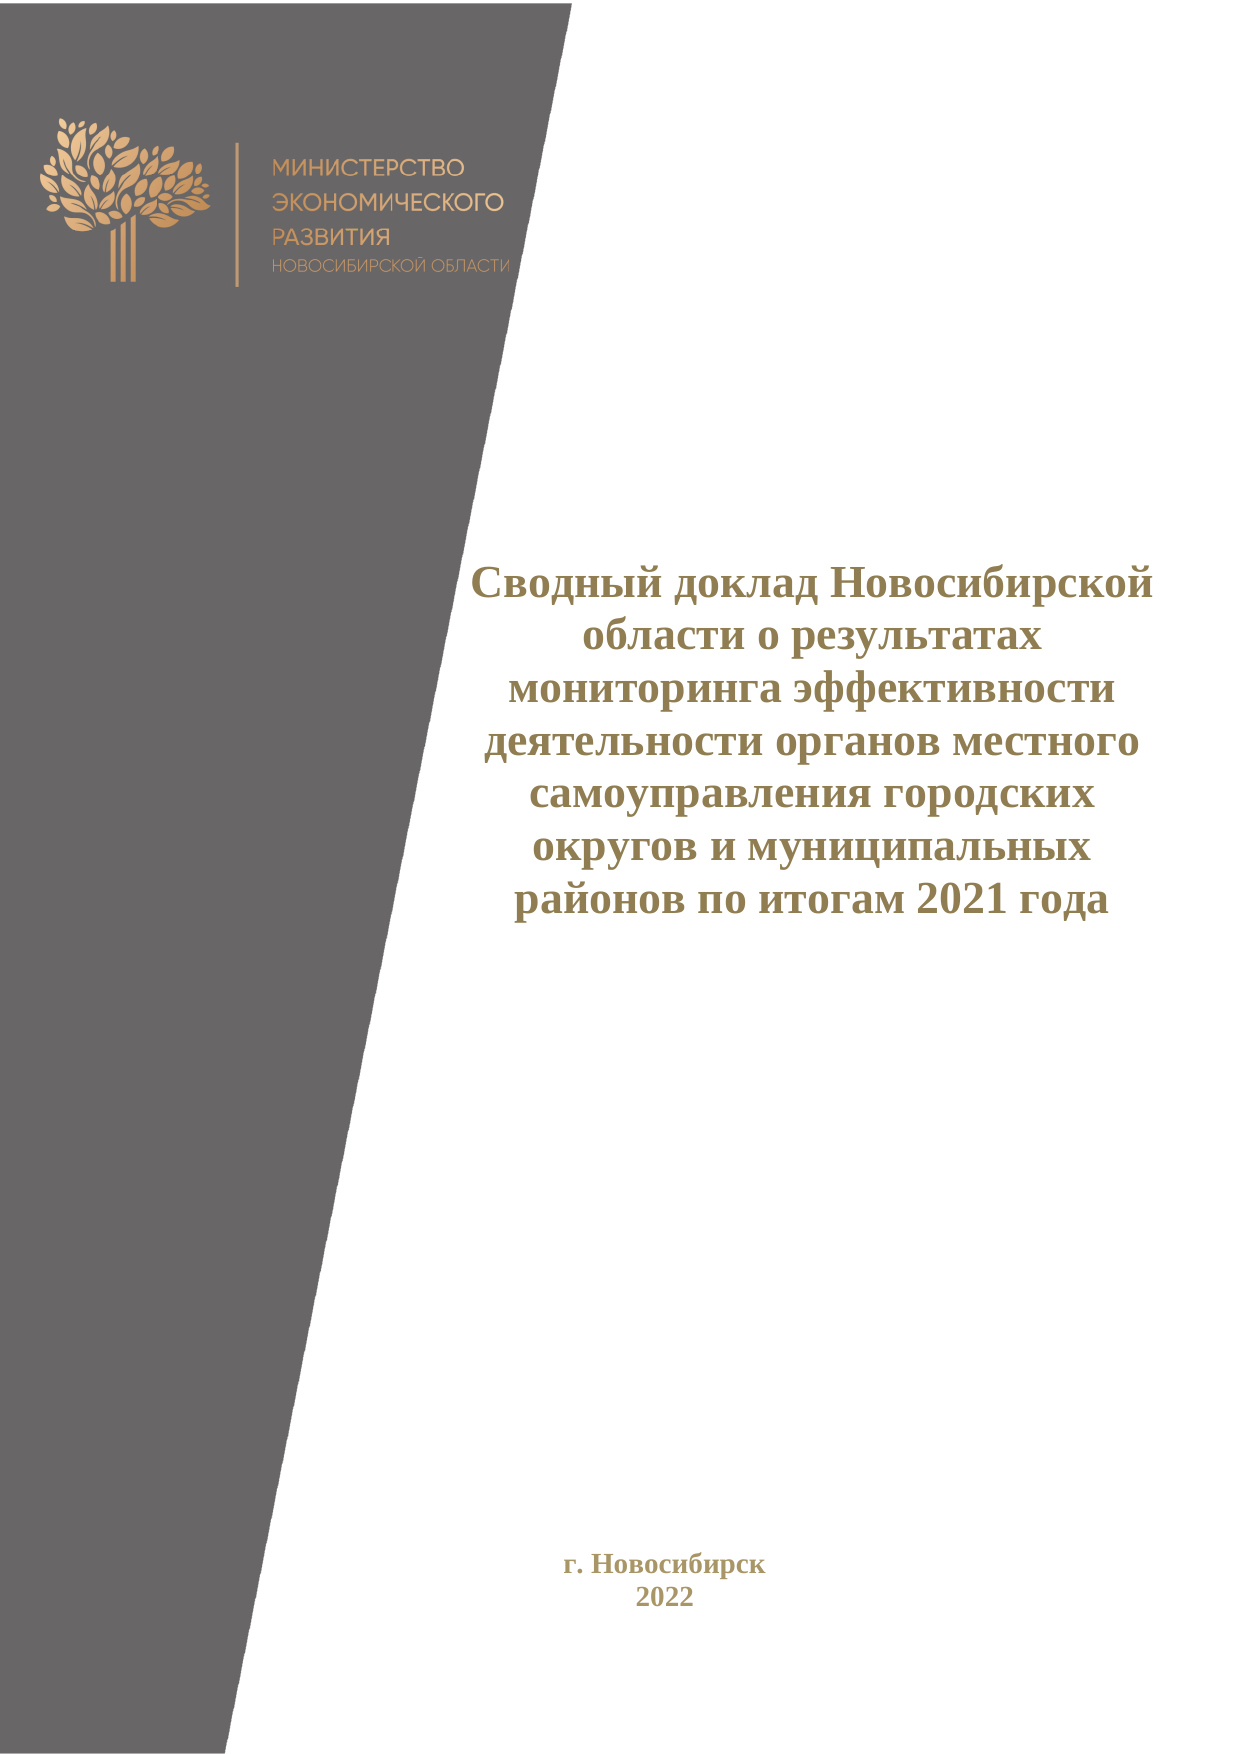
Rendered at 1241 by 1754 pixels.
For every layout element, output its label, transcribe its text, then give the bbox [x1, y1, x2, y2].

text 2022 [148, 1579, 1181, 1613]
text г. Новосибирск [148, 1546, 1181, 1579]
picture [0, 3, 572, 1754]
text Сводный доклад Новосибирской области о результатах мониторинга эффективности деятельности органов местного самоуправления городских округов и муниципальных районов по итогам 2021 года [443, 554, 1181, 923]
